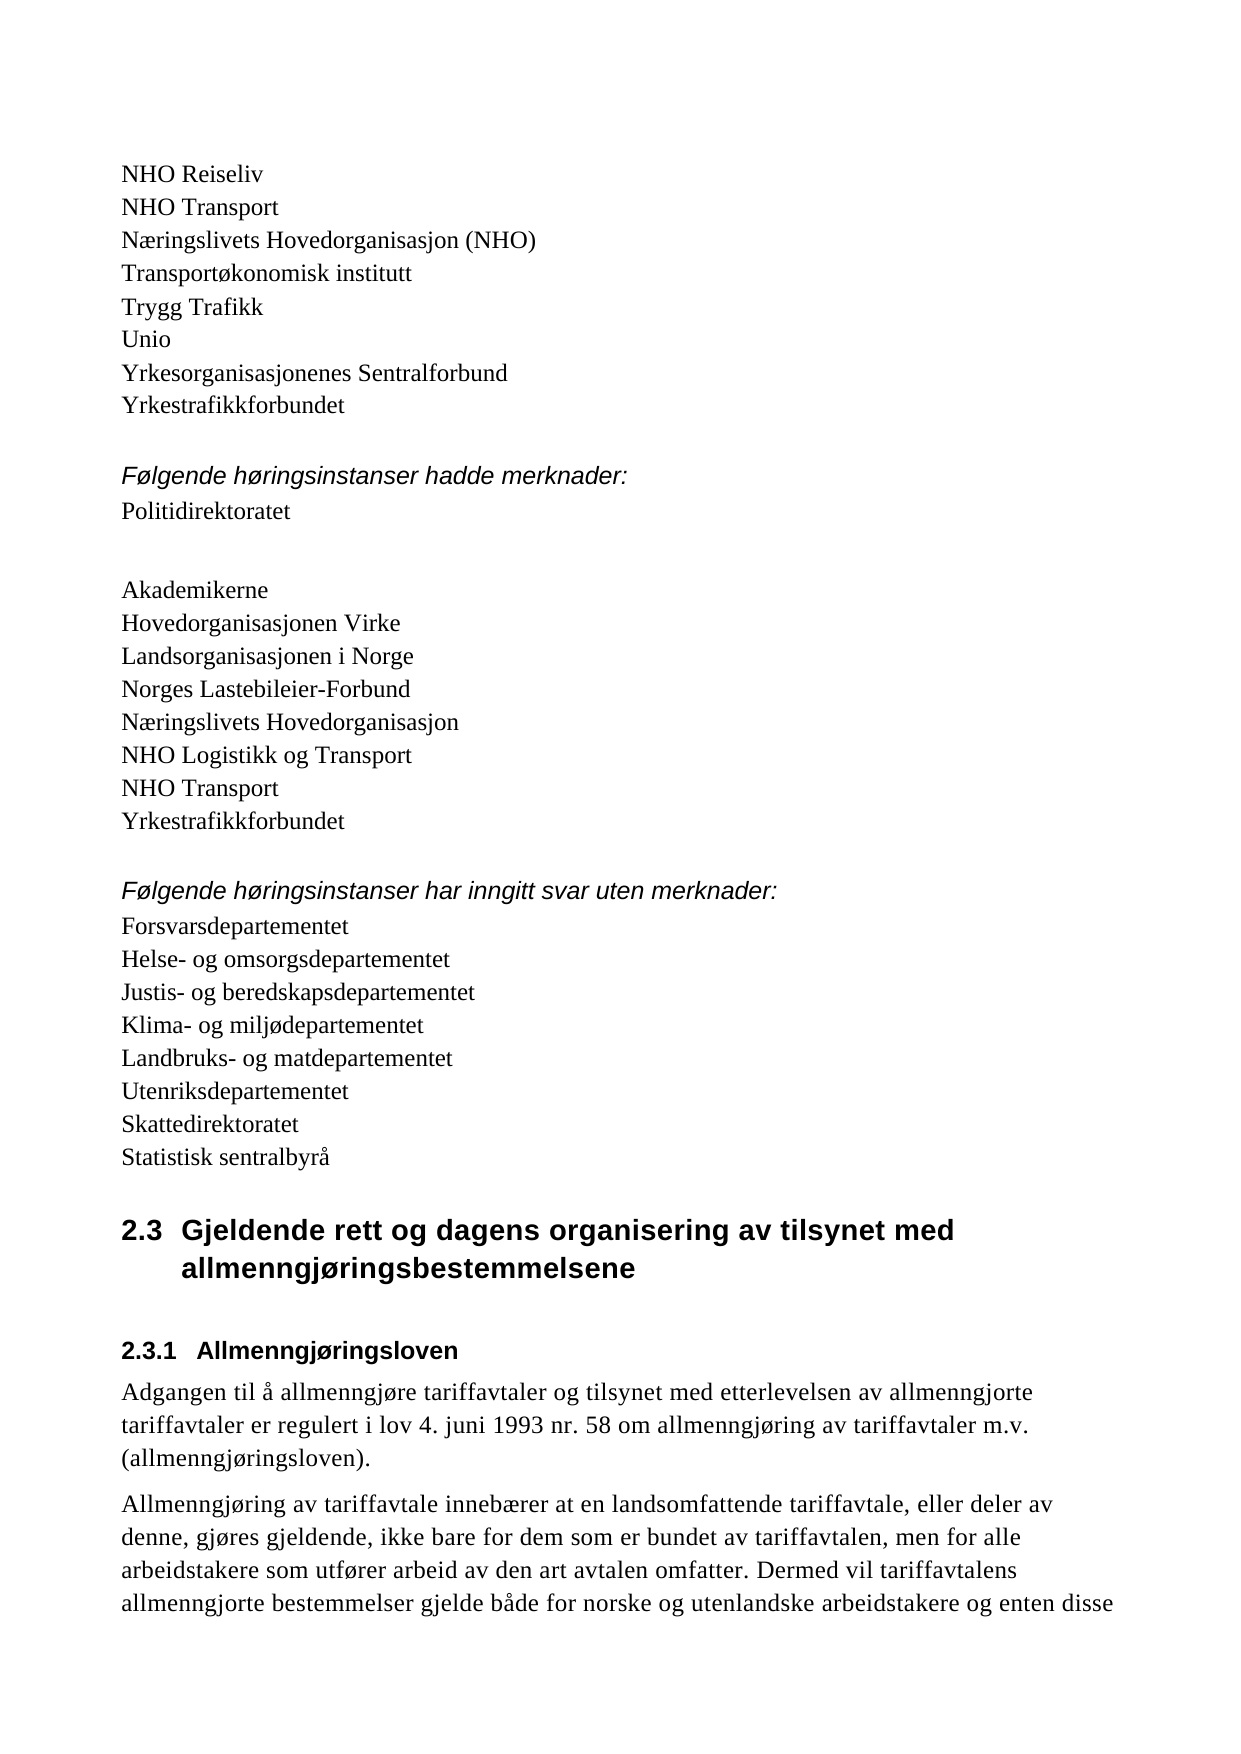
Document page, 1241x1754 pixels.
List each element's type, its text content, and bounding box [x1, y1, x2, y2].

list Landbruks- og matdepartementet [121, 1043, 1119, 1072]
list Transportøkonomisk institutt [121, 258, 1119, 287]
subtitle Gjeldende rett og dagens organisering av tilsynet med allmenngjøringsbestemmelsene [121, 1213, 1119, 1285]
text Adgangen til å allmenngjøre tariffavtaler og tilsynet med etterlevelsen av allmenngjorte tariffavtaler er regulert i lov 4. juni 1993 nr. 58 om allmenngjøring av tariffavtaler m.v. (allmenngjøringsloven). [121, 1377, 1119, 1472]
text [121, 1489, 1119, 1617]
list Klima- og miljødepartementet [121, 1010, 1119, 1039]
list Utenriksdepartementet [121, 1076, 1119, 1105]
list Yrkestrafikkforbundet [121, 391, 1119, 419]
list Næringslivets Hovedorganisasjon (NHO) [121, 226, 1119, 254]
list NHO Reiseliv [121, 159, 1119, 188]
list NHO Transport [121, 773, 1119, 802]
list Skattedirektoratet [121, 1109, 1119, 1138]
list Yrkesorganisasjonenes Sentralforbund [121, 358, 1119, 386]
list Politidirektoratet [121, 496, 1119, 525]
list Akademikerne [121, 575, 1119, 603]
list NHO Transport [121, 192, 1119, 221]
list Helse- og omsorgsdepartementet [121, 944, 1119, 973]
list Forsvarsdepartementet [121, 911, 1119, 940]
list Hovedorganisasjonen Virke [121, 608, 1119, 636]
list Statistisk sentralbyrå [121, 1142, 1119, 1171]
subtitle Allmenngjøringsloven [121, 1336, 1119, 1365]
list Næringslivets Hovedorganisasjon [121, 707, 1119, 736]
list Norges Lastebileier-Forbund [121, 674, 1119, 702]
list NHO Logistikk og Transport [121, 740, 1119, 768]
list Trygg Trafikk [121, 292, 1119, 320]
list Landsorganisasjonen i Norge [121, 641, 1119, 669]
list Justis- og beredskapsdepartementet [121, 977, 1119, 1006]
list Unio [121, 324, 1119, 353]
list Yrkestrafikkforbundet [121, 806, 1119, 834]
text Følgende høringsinstanser har inngitt svar uten merknader: [121, 876, 1119, 905]
text Følgende høringsinstanser hadde merknader: [121, 461, 1119, 490]
